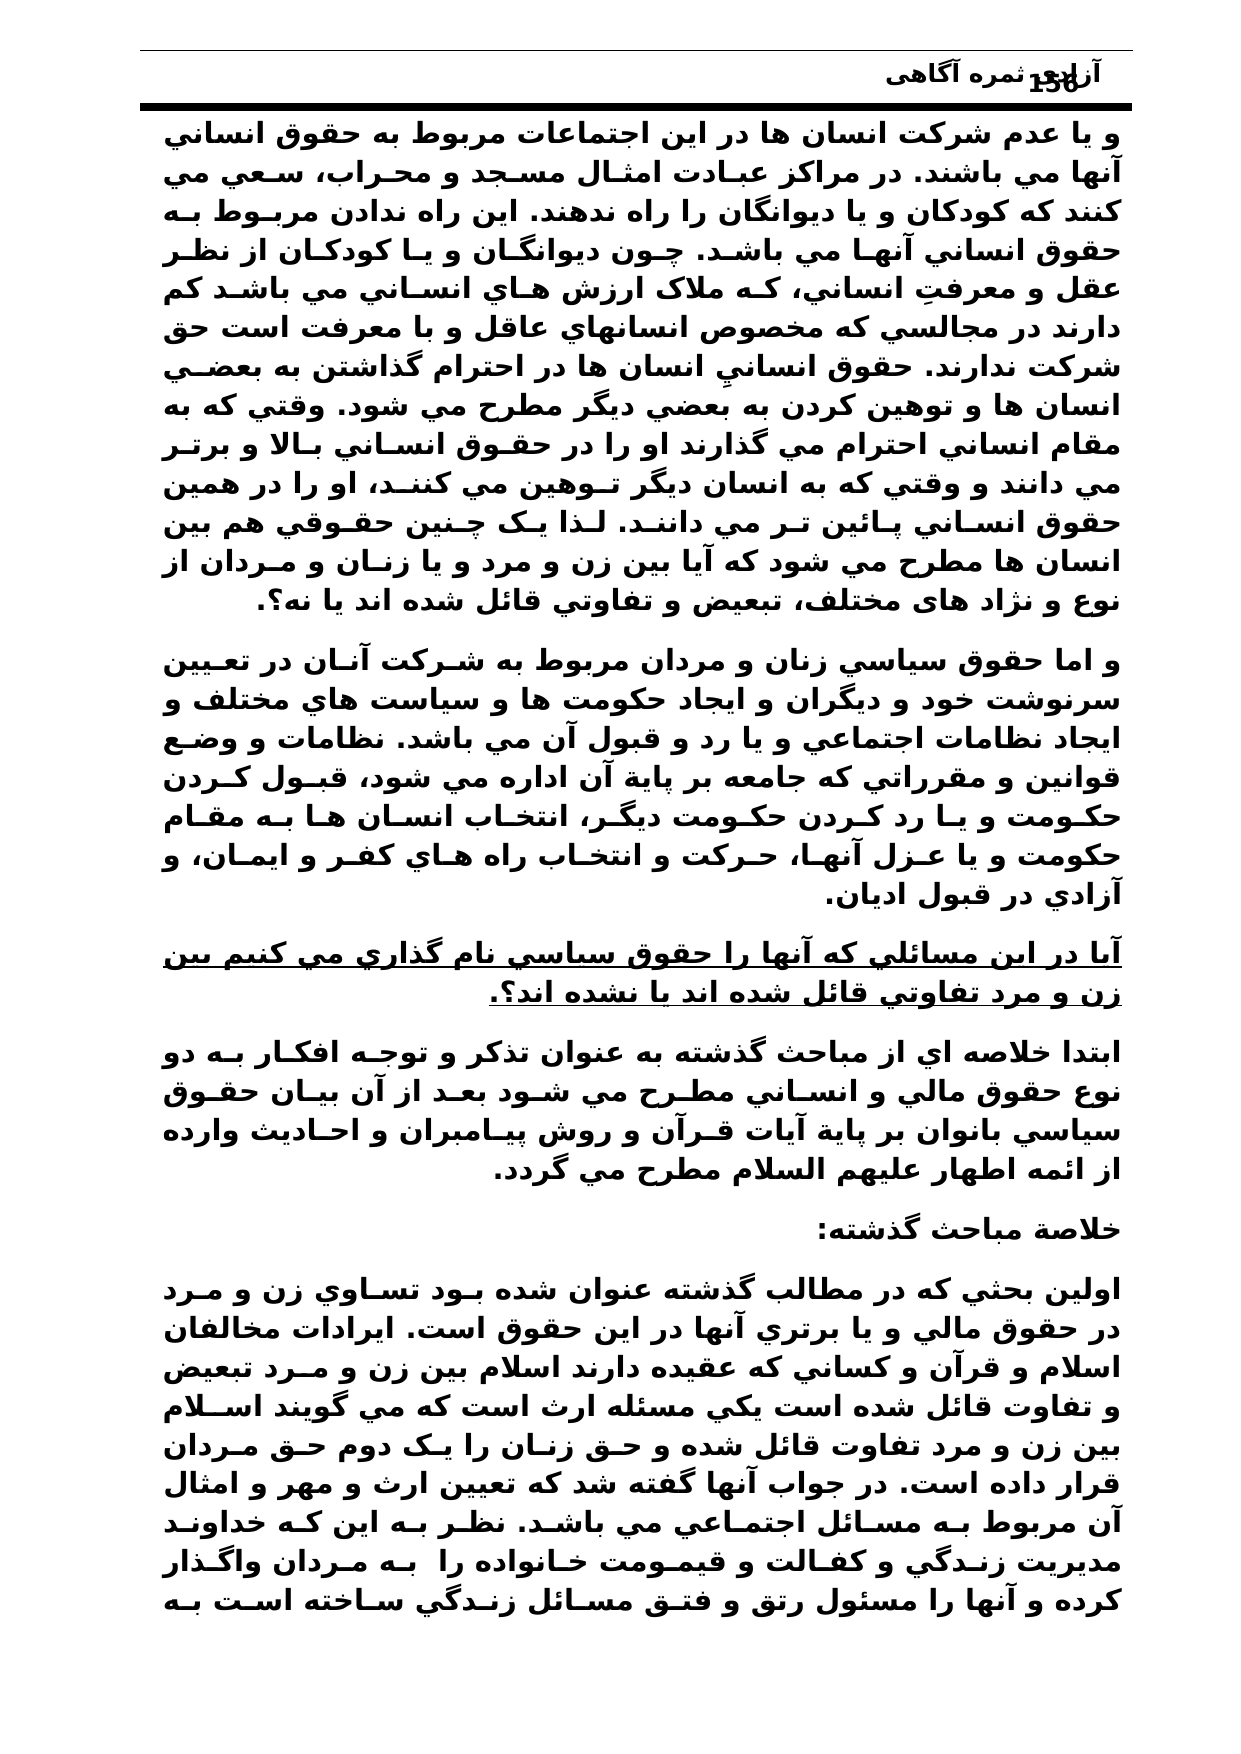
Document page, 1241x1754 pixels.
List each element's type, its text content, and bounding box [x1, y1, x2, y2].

text آيا در اين مسائلي که آنها را حقوق سياسي نام گذاري مي کنيم بين زن و مرد تفاوتي قائل شده اند يا نشده اند؟. [162, 937, 1122, 1010]
text و اما حقوق سياسي زنان و مردان مربوط به شرکت آنان در تعيين سرنوشت خود و ديگران و ايجاد حکومت ها و سياست هاي مختلف و ايجاد نظامات اجتماعي و يا رد و قبول آن مي باشد. نظامات و وضع قوانين و مقرراتي که جامعه بر پاية آن اداره مي شود، قبول کردن حکومت و يا رد کردن حکومت ديگر، انتخاب انسان ها به مقام حکومت و يا عزل آنها، حرکت و انتخاب راه هاي کفر و ايمان، و آزادي در قبول اديان. [162, 643, 1122, 911]
text خلاصة مباحث گذشته: [162, 1212, 1122, 1246]
text ابتدا خلاصه اي از مباحث گذشته به عنوان تذکر و توجه افکار به دو نوع حقوق مالي و انساني مطرح مي شود بعد از آن بيان حقوق سياسي بانوان بر پاية آيات قرآن و روش پيامبران و احاديث وارده از ائمه اطهار عليهم السلام مطرح مي گردد. [162, 1036, 1122, 1186]
